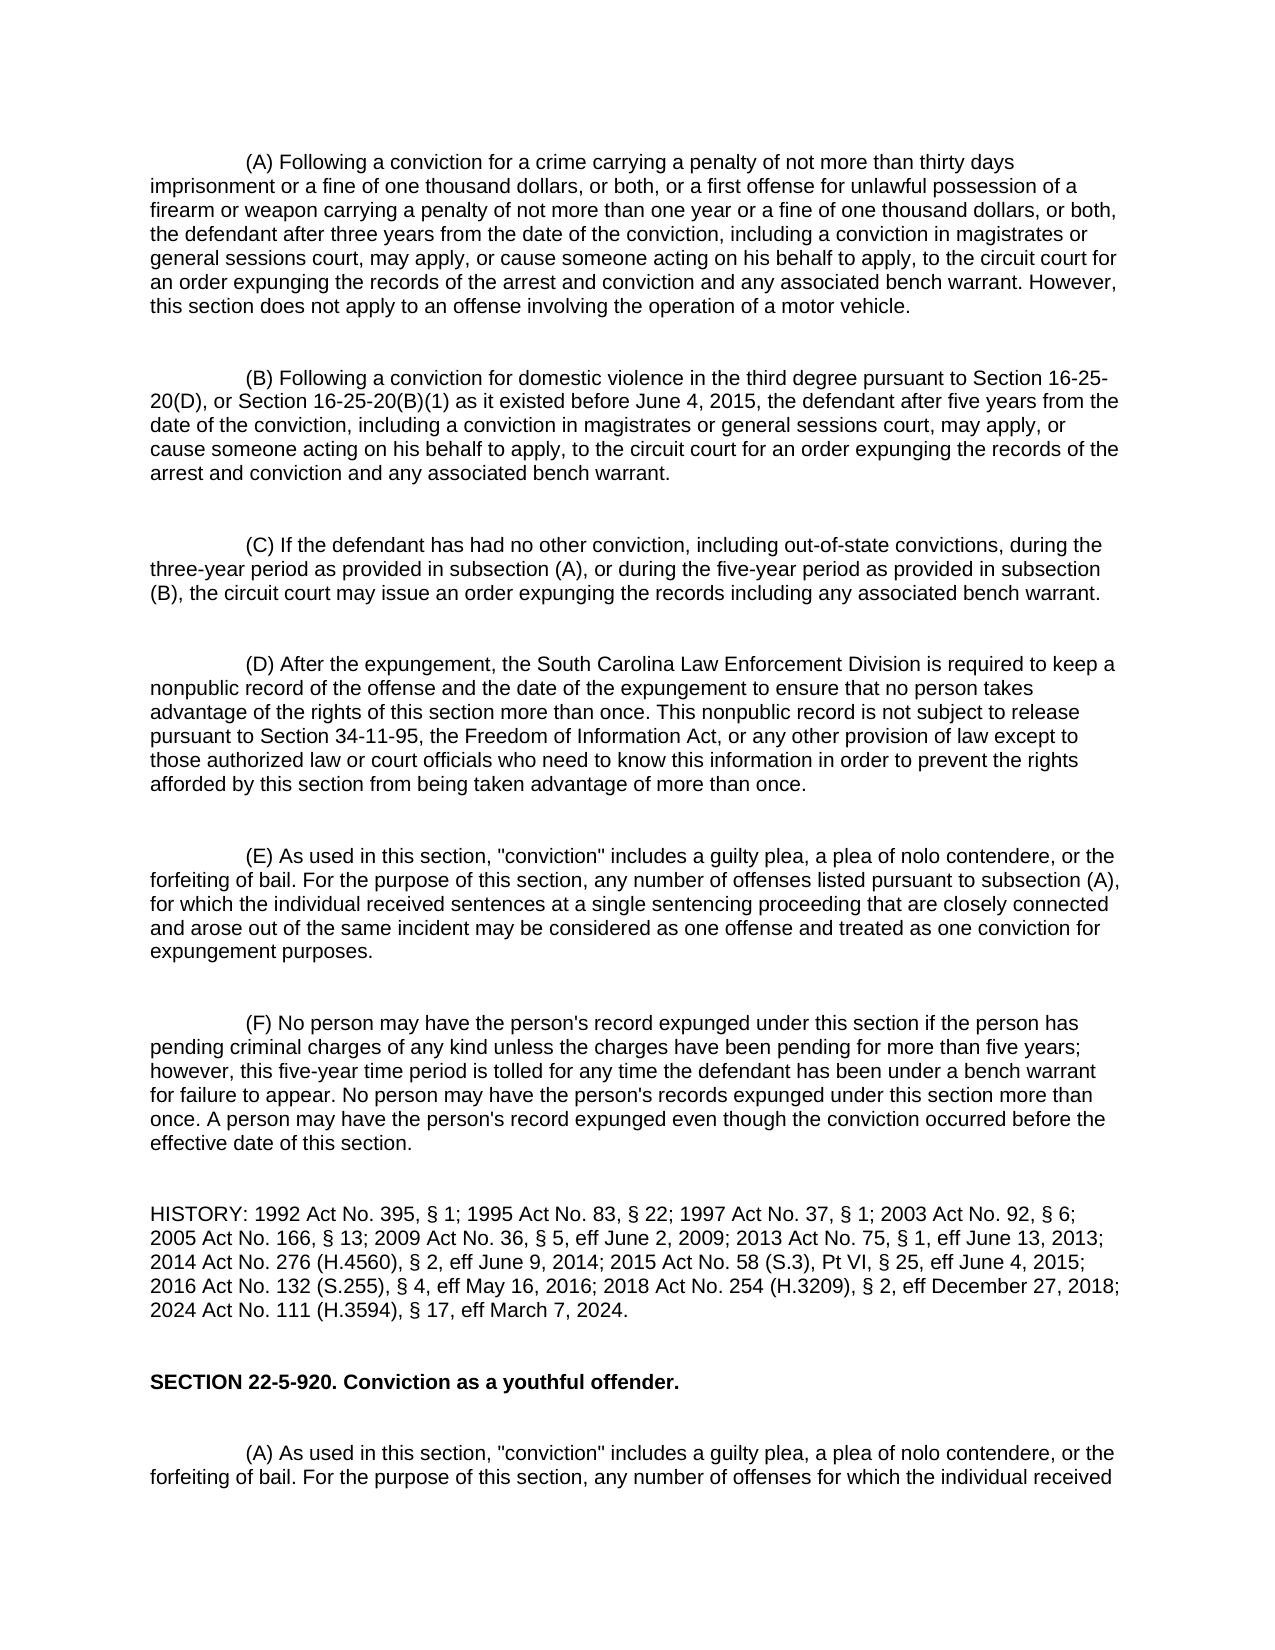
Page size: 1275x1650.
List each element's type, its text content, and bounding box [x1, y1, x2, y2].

text HISTORY: 1992 Act No. 395, § 1; 1995 Act No. 83, § 22; 1997 Act No. 37, § 1; 2003 Act No. 92, § 6; 2005 Act No. 166, § 13; 2009 Act No. 36, § 5, eff June 2, 2009; 2013 Act No. 75, § 1, eff June 13, 2013; 2014 Act No. 276 (H.4560), § 2, eff June 9, 2014; 2015 Act No. 58 (S.3), Pt VI, § 25, eff June 4, 2015; 2016 Act No. 132 (S.255), § 4, eff May 16, 2016; 2018 Act No. 254 (H.3209), § 2, eff December 27, 2018; 2024 Act No. 111 (H.3594), § 17, eff March 7, 2024. [150, 1202, 1125, 1346]
text (E) As used in this section, "conviction" includes a guilty plea, a plea of nolo contendere, or the forfeiting of bail. For the purpose of this section, any number of offenses listed pursuant to subsection (A), for which the individual received sentences at a single sentencing proceeding that are closely connected and arose out of the same incident may be considered as one offense and treated as one conviction for expungement purposes. [150, 843, 1125, 987]
text (C) If the defendant has had no other conviction, including out-of-state convictions, during the three-year period as provided in subsection (A), or during the five-year period as provided in subsection (B), the circuit court may issue an order expunging the records including any associated bench warrant. [150, 533, 1125, 628]
text (B) Following a conviction for domestic violence in the third degree pursuant to Section 16-25-20(D), or Section 16-25-20(B)(1) as it existed before June 4, 2015, the defendant after five years from the date of the conviction, including a conviction in magistrates or general sessions court, may apply, or cause someone acting on his behalf to apply, to the circuit court for an order expunging the records of the arrest and conviction and any associated bench warrant. [150, 365, 1125, 509]
text (A) Following a conviction for a crime carrying a penalty of not more than thirty days imprisonment or a fine of one thousand dollars, or both, or a first offense for unlawful possession of a firearm or weapon carrying a penalty of not more than one year or a fine of one thousand dollars, or both, the defendant after three years from the date of the conviction, including a conviction in magistrates or general sessions court, may apply, or cause someone acting on his behalf to apply, to the circuit court for an order expunging the records of the arrest and conviction and any associated bench warrant. However, this section does not apply to an offense involving the operation of a motor vehicle. [150, 150, 1125, 341]
text (D) After the expungement, the South Carolina Law Enforcement Division is required to keep a nonpublic record of the offense and the date of the expungement to ensure that no person takes advantage of the rights of this section more than once. This nonpublic record is not subject to release pursuant to Section 34-11-95, the Freedom of Information Act, or any other provision of law except to those authorized law or court officials who need to know this information in order to prevent the rights afforded by this section from being taken advantage of more than once. [150, 652, 1125, 819]
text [150, 1441, 1125, 1489]
text SECTION 22-5-920. Conviction as a youthful offender. [150, 1370, 1125, 1417]
text (F) No person may have the person's record expunged under this section if the person has pending criminal charges of any kind unless the charges have been pending for more than five years; however, this five-year time period is tolled for any time the defendant has been under a bench warrant for failure to appear. No person may have the person's records expunged under this section more than once. A person may have the person's record expunged even though the conviction occurred before the effective date of this section. [150, 1011, 1125, 1178]
